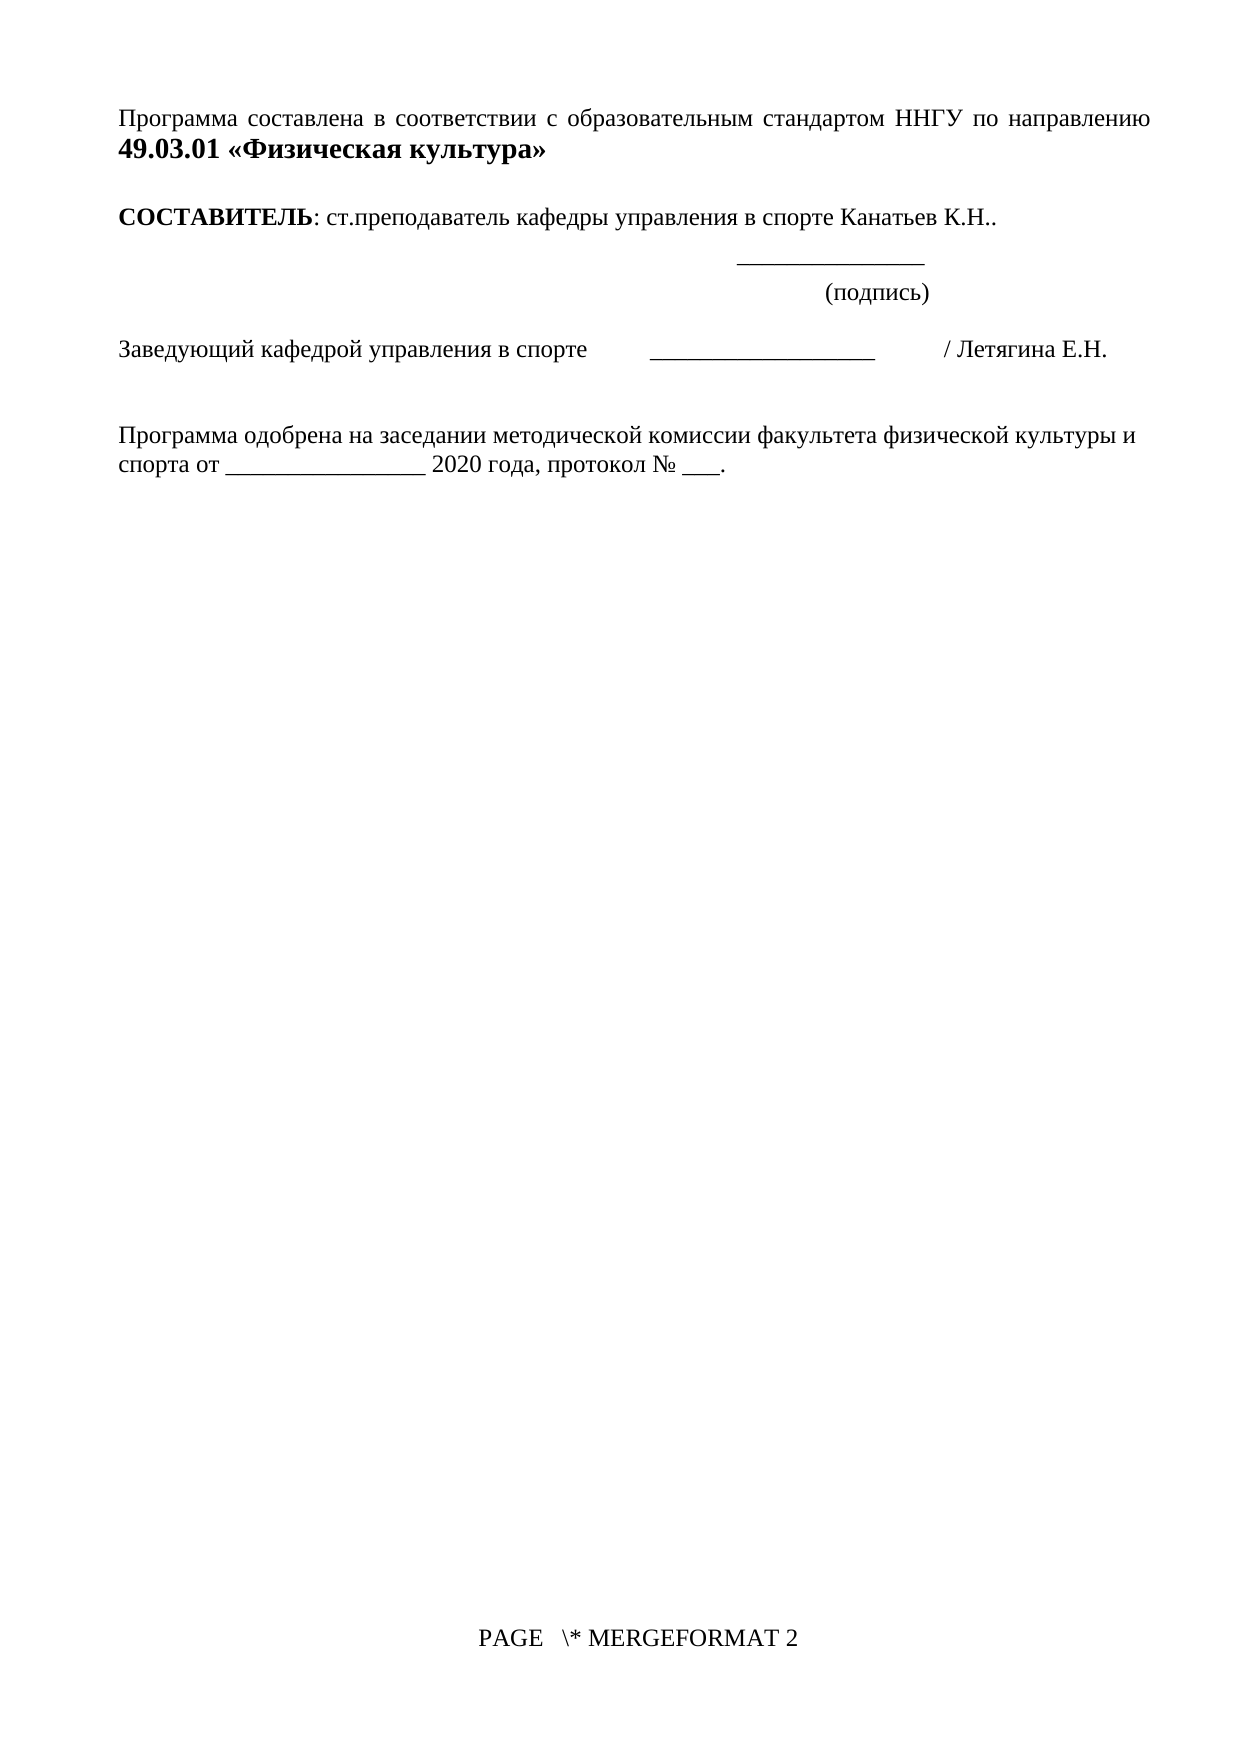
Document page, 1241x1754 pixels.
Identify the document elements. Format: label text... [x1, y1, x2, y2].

text Программа одобрена на заседании методической комиссии факультета физической культуры и спорта от ________________ 2020 года, протокол № ___. [118, 421, 1152, 478]
text (подпись) [162, 277, 1152, 306]
text _______________ [118, 239, 1152, 268]
text Заведующий кафедрой управления в спорте __________________ / Летягина Е.Н. [118, 334, 1152, 363]
text СОСТАВИТЕЛЬ: ст.преподаватель кафедры управления в спорте Канатьев К.Н.. [118, 202, 1152, 231]
text Программа составлена в соответствии с образовательным стандартом ННГУ по направлению 49.03.01 «Физическая культура» [118, 103, 1152, 165]
